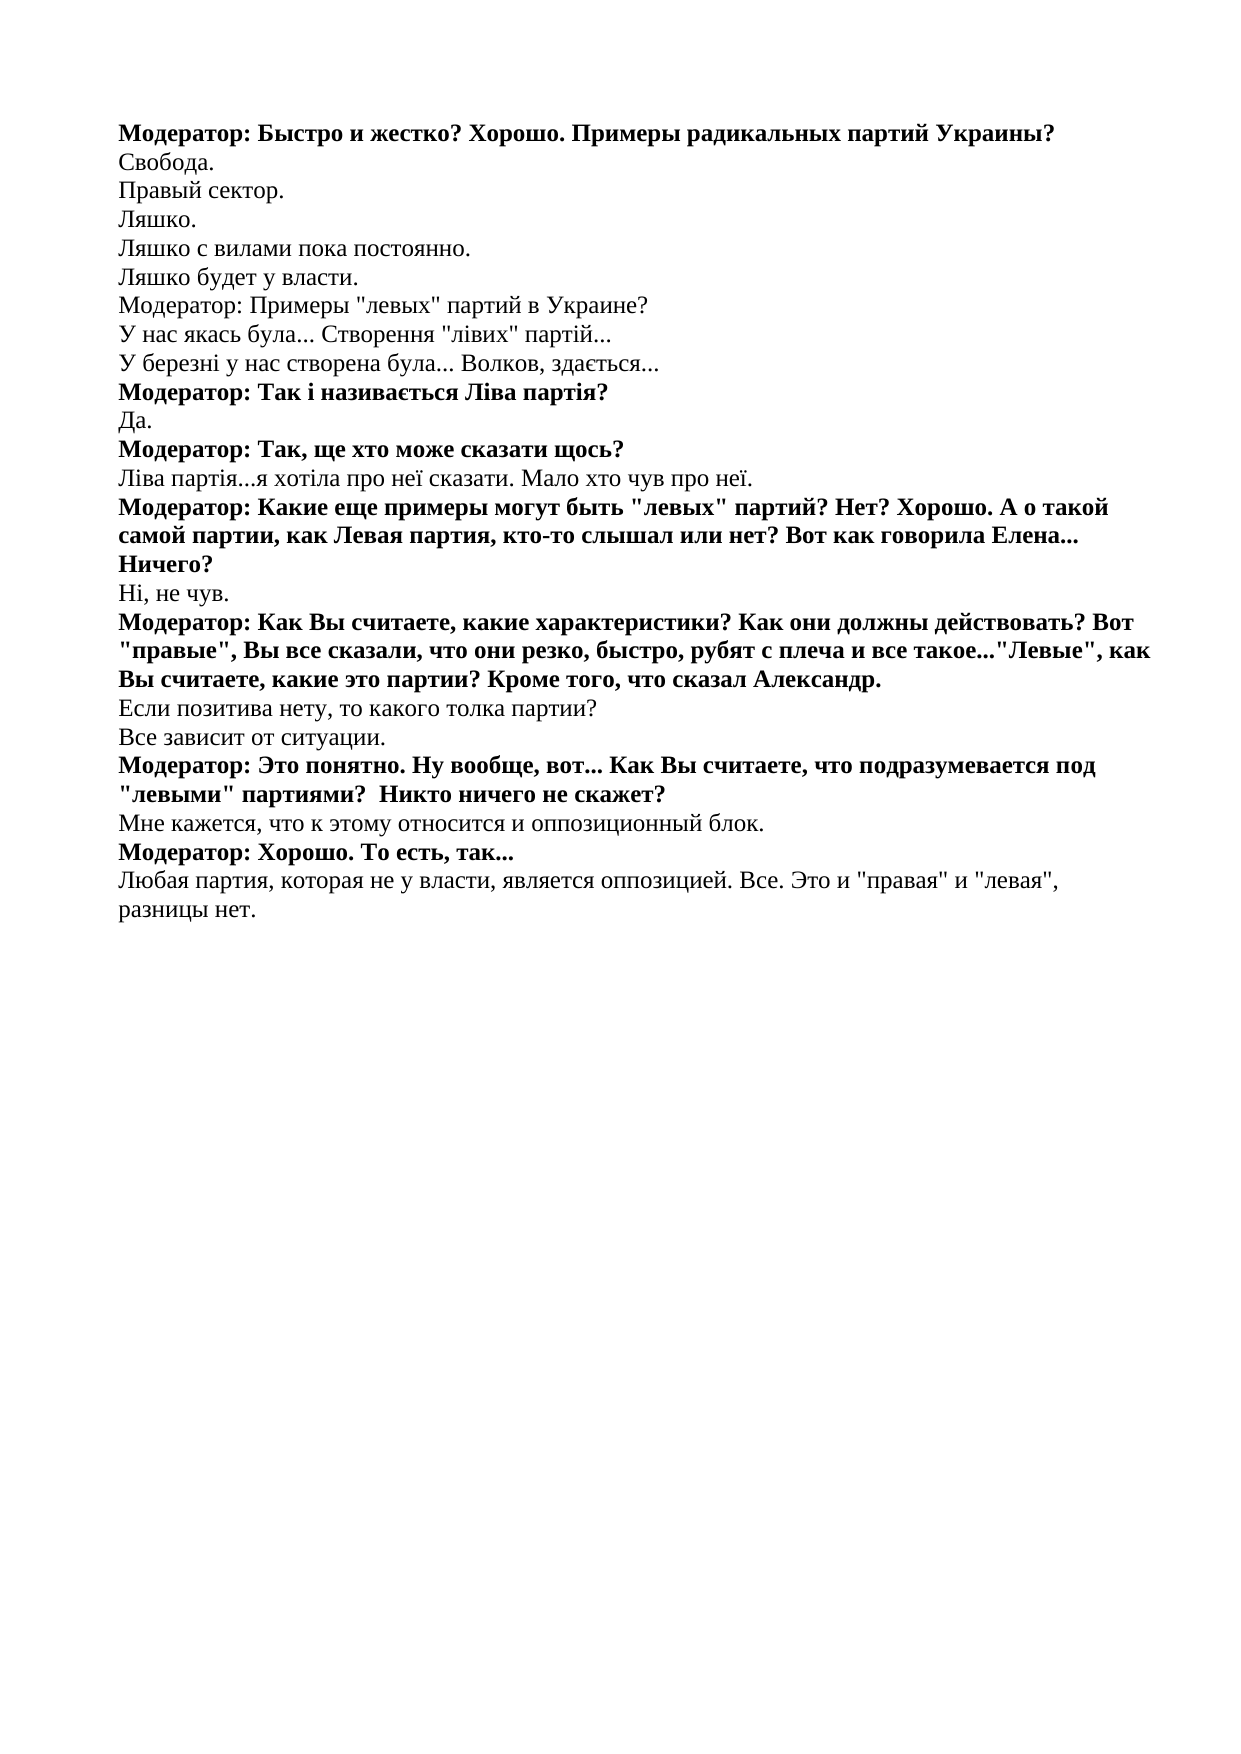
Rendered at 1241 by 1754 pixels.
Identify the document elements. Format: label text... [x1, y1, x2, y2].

text Правый сектор. [118, 176, 1152, 204]
text Модератор: Какие еще примеры могут быть "левых" партий? Нет? Хорошо. А о такой самой партии, как Левая партия, кто-то слышал или нет? Вот как говорила Елена... Ничего? [118, 492, 1152, 578]
text У нас якась була... Створення "лівих" партій... [118, 319, 1152, 348]
text Любая партия, которая не у власти, является оппозицией. Все. Это и "правая" и "левая", разницы нет. [118, 866, 1152, 923]
text Мне кажется, что к этому относится и оппозиционный блок. [118, 808, 1152, 837]
text Модератор: Быстро и жестко? Хорошо. Примеры радикальных партий Украины? [118, 118, 1152, 147]
text Ліва партія...я хотіла про неї сказати. Мало хто чув про неї. [118, 463, 1152, 492]
text Модератор: Как Вы считаете, какие характеристики? Как они должны действовать? Вот "правые", Вы все сказали, что они резко, быстро, рубят с плеча и все такое..."Левые", как Вы считаете, какие это партии? Кроме того, что сказал Александр. [118, 607, 1152, 693]
text Модератор: Это понятно. Ну вообще, вот... Как Вы считаете, что подразумевается под "левыми" партиями? Никто ничего не скажет? [118, 751, 1152, 808]
text Ляшко с вилами пока постоянно. [118, 233, 1152, 262]
text Модератор: Хорошо. То есть, так... [118, 837, 1152, 866]
text Ляшко будет у власти. [118, 262, 1152, 291]
text Модератор: Примеры "левых" партий в Украине? [118, 291, 1152, 319]
text Модератор: Так і називається Ліва партія? [118, 377, 1152, 406]
text Свобода. [118, 147, 1152, 176]
text Да. [118, 406, 1152, 434]
text Ляшко. [118, 204, 1152, 233]
text У березні у нас створена була... Волков, здається... [118, 348, 1152, 377]
text Ні, не чув. [118, 578, 1152, 607]
text Модератор: Так, ще хто може сказати щось? [118, 434, 1152, 463]
text Все зависит от ситуации. [118, 722, 1152, 751]
text Если позитива нету, то какого толка партии? [118, 693, 1152, 722]
